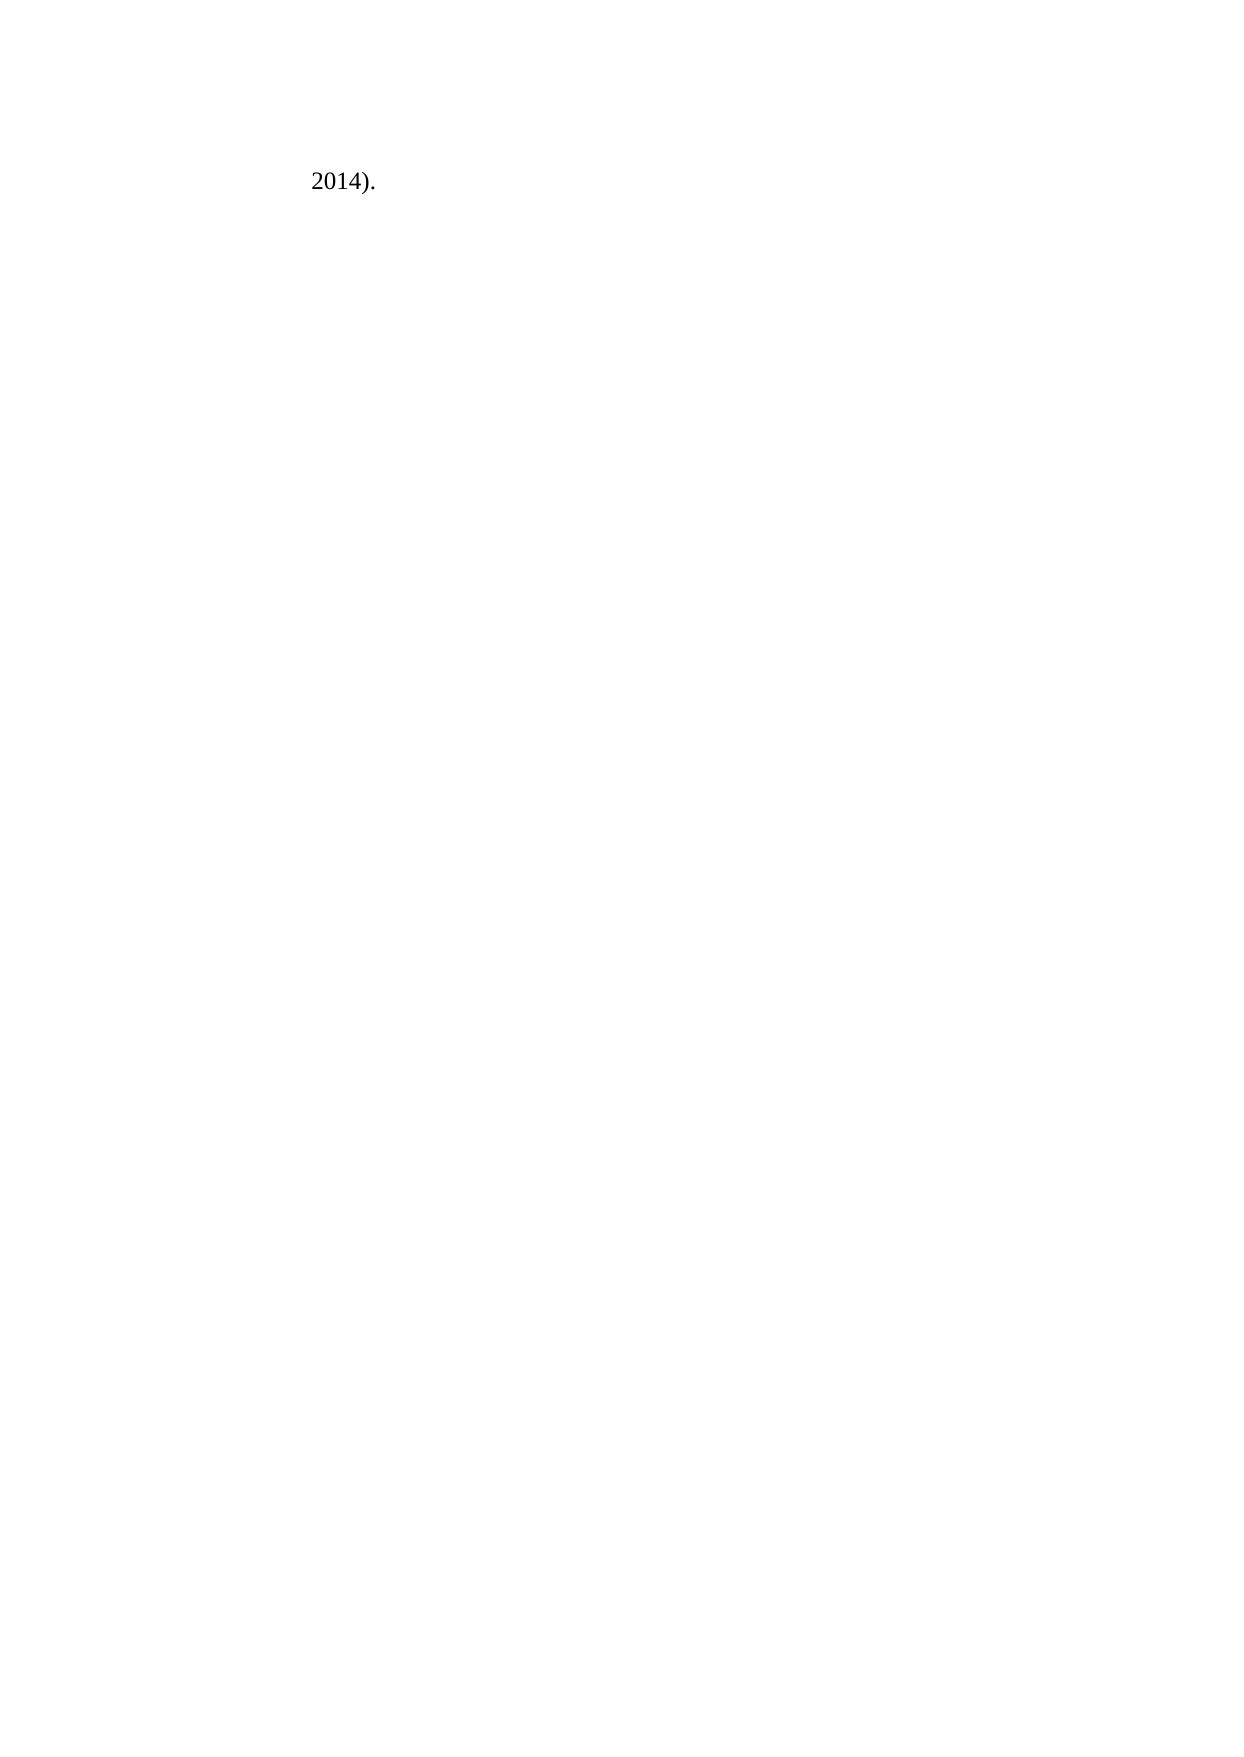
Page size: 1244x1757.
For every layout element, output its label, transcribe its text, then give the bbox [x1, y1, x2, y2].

text 2014). [311, 167, 1227, 195]
